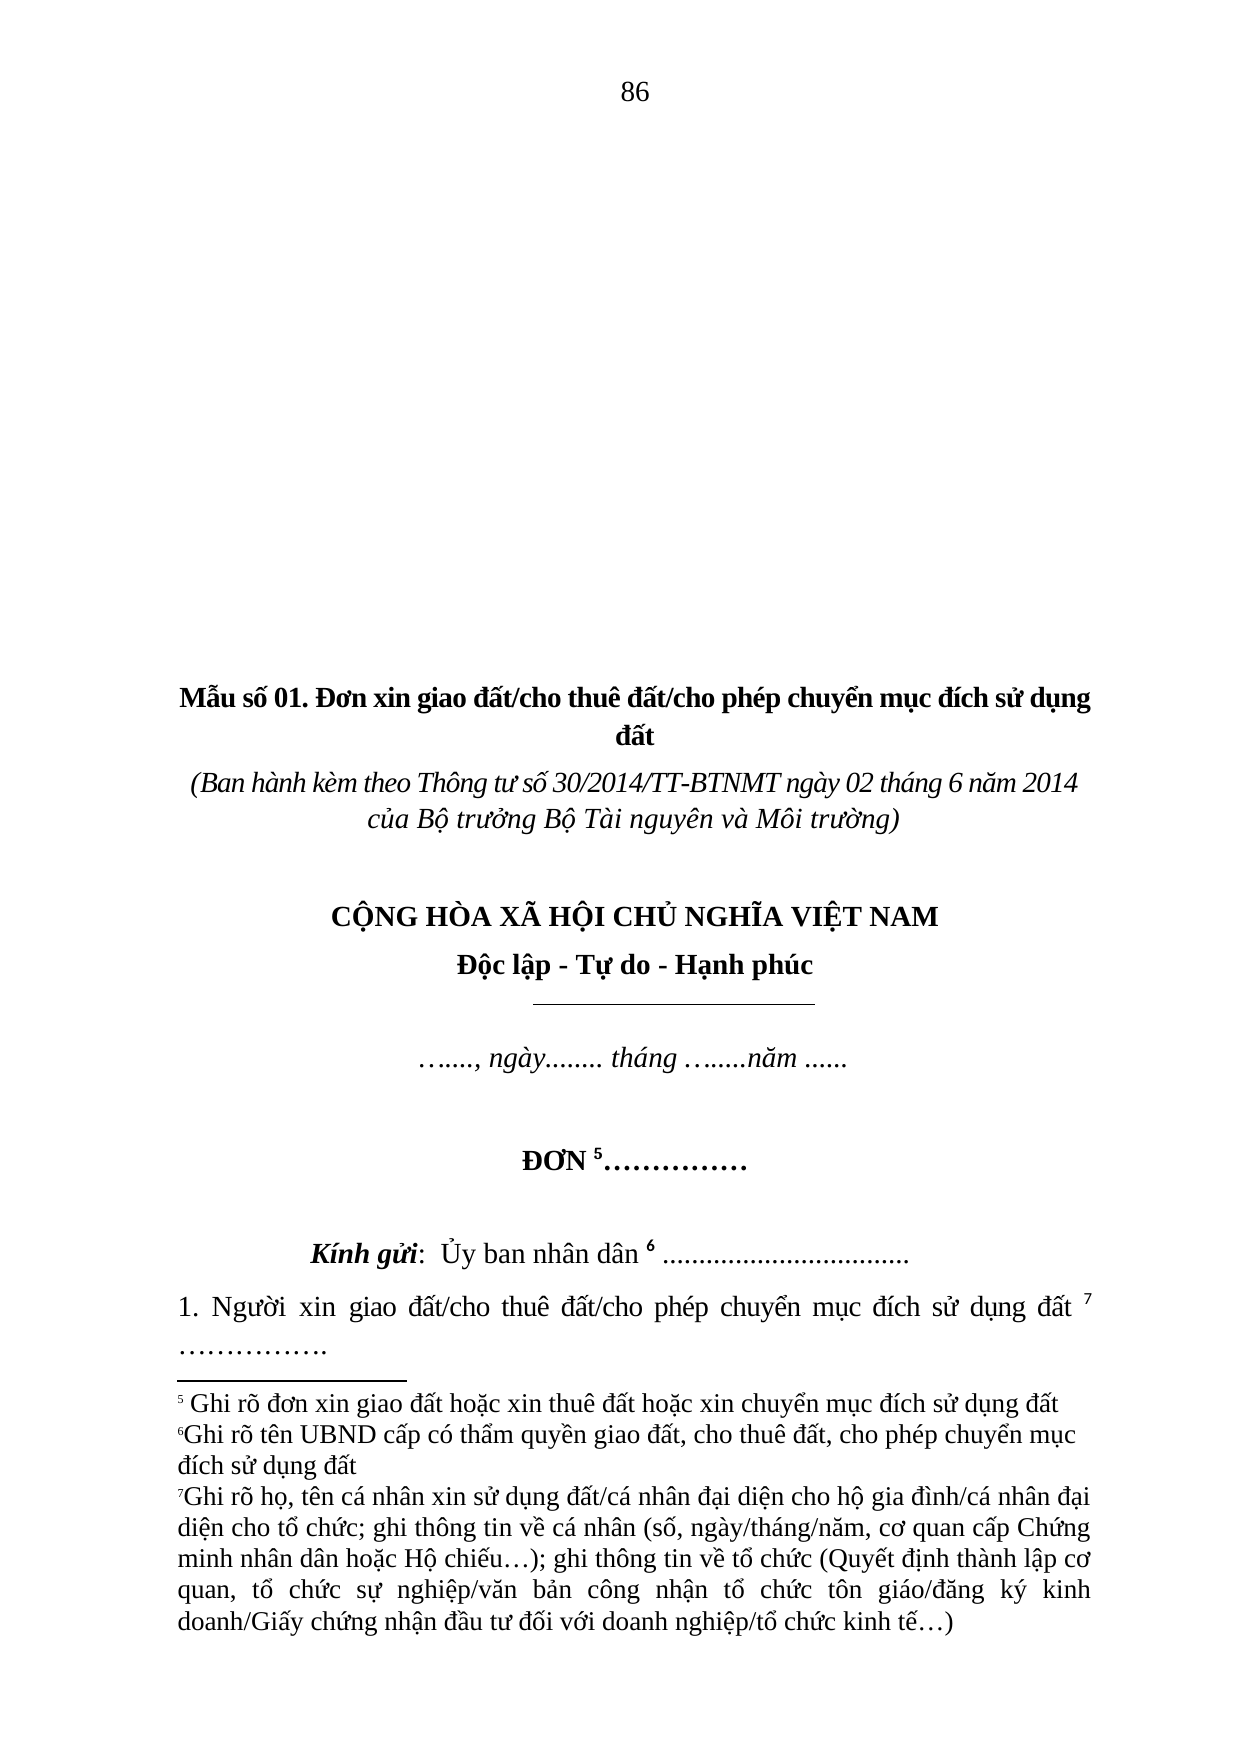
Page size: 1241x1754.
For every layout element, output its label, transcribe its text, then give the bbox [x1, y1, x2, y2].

text 1. Người xin giao đất/cho thuê đất/cho phép chuyển mục đích sử dụng đất ……………. [177, 1287, 1092, 1362]
subtitle ĐƠN …………… [177, 1143, 1092, 1178]
text …...., ngày........ tháng ….....năm ...... [177, 1042, 1092, 1073]
text Độc lập - Tự do - Hạnh phúc [177, 950, 1092, 981]
text Mẫu số 01. Đơn xin giao đất/cho thuê đất/cho phép chuyển mục đích sử dụng đất [177, 677, 1092, 752]
text Kính gửi: Ủy ban nhân dân .................................. [177, 1237, 1092, 1270]
text CỘNG HÒA XÃ HỘI CHỦ NGHĨA VIỆT NAM [177, 902, 1092, 933]
text (Ban hành kèm theo Thông tư số 30/2014/TT-BTNMT ngày 02 tháng 6 năm 2014 của Bộ trưởng Bộ Tài nguyên và Môi trường) [177, 765, 1092, 834]
